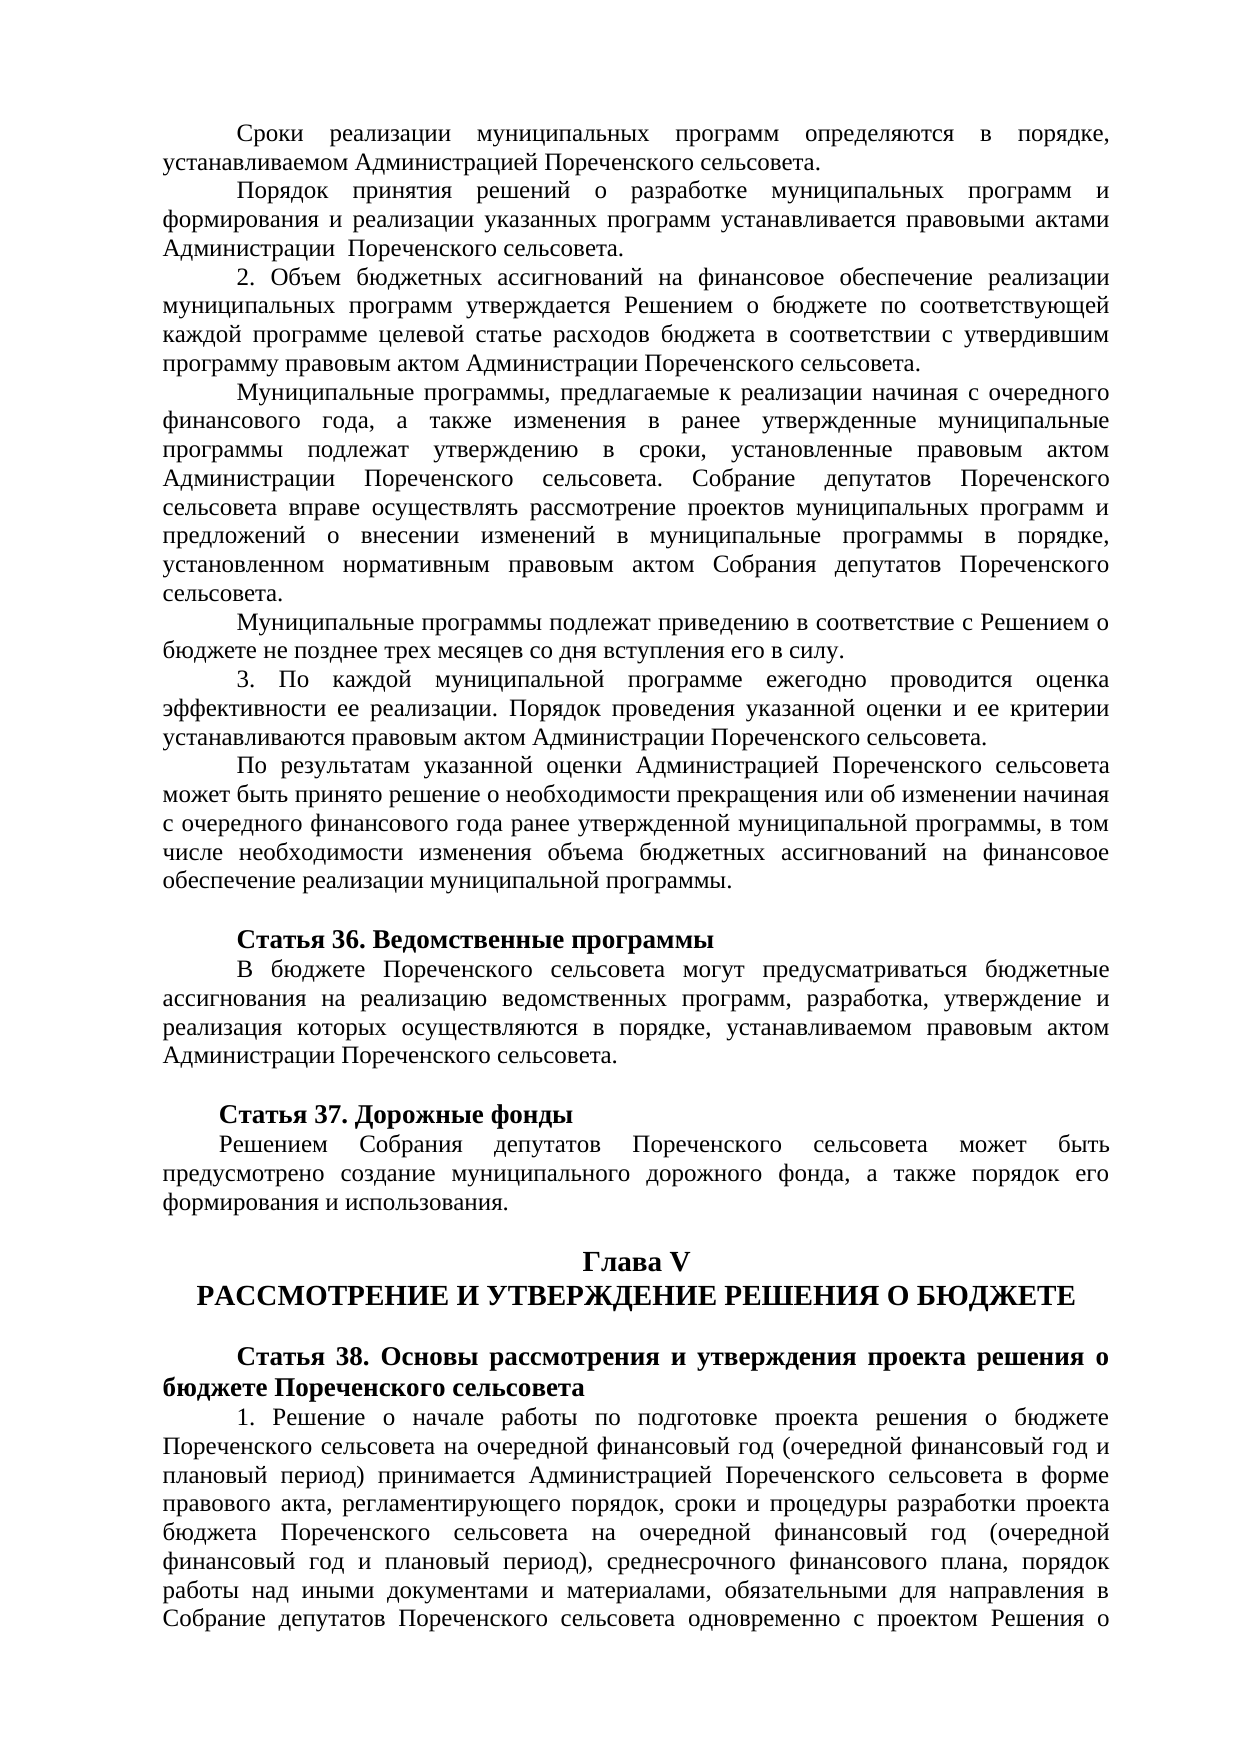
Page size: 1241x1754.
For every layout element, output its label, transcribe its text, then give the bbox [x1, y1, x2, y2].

text Статья 38. Основы рассмотрения и утверждения проекта решения о бюджете Пореченского сельсовета [162, 1340, 1110, 1402]
text Порядок принятия решений о разработке муниципальных программ и формирования и реализации указанных программ устанавливается правовыми актами Администрации Пореченского сельсовета. [162, 176, 1110, 262]
text Муниципальные программы подлежат приведению в соответствие с Решением о бюджете не позднее трех месяцев со дня вступления его в силу. [162, 607, 1110, 664]
text Глава V [162, 1244, 1110, 1278]
text Статья 37. Дорожные фонды [162, 1098, 1110, 1129]
text По результатам указанной оценки Администрацией Пореченского сельсовета может быть принято решение о необходимости прекращения или об изменении начиная с очередного финансового года ранее утвержденной муниципальной программы, в том числе необходимости изменения объема бюджетных ассигнований на финансовое обеспечение реализации муниципальной программы. [162, 751, 1110, 894]
text 2. Объем бюджетных ассигнований на финансовое обеспечение реализации муниципальных программ утверждается Решением о бюджете по соответствующей каждой программе целевой статье расходов бюджета в соответствии с утвердившим программу правовым актом Администрации Пореченского сельсовета. [162, 262, 1110, 377]
text Муниципальные программы, предлагаемые к реализации начиная с очередного финансового года, а также изменения в ранее утвержденные муниципальные программы подлежат утверждению в сроки, установленные правовым актом Администрации Пореченского сельсовета. Собрание депутатов Пореченского сельсовета вправе осуществлять рассмотрение проектов муниципальных программ и предложений о внесении изменений в муниципальные программы в порядке, установленном нормативным правовым актом Собрания депутатов Пореченского сельсовета. [162, 377, 1110, 607]
text Сроки реализации муниципальных программ определяются в порядке, устанавливаемом Администрацией Пореченского сельсовета. [162, 118, 1110, 176]
text Решением Собрания депутатов Пореченского сельсовета может быть предусмотрено создание муниципального дорожного фонда, а также порядок его формирования и использования. [162, 1129, 1110, 1215]
text РАССМОТРЕНИЕ И УТВЕРЖДЕНИЕ РЕШЕНИЯ О БЮДЖЕТЕ [162, 1278, 1110, 1311]
text 3. По каждой муниципальной программе ежегодно проводится оценка эффективности ее реализации. Порядок проведения указанной оценки и ее критерии устанавливаются правовым актом Администрации Пореченского сельсовета. [162, 664, 1110, 751]
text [162, 1402, 1110, 1632]
text Статья 36. Ведомственные программы [162, 923, 1110, 954]
text В бюджете Пореченского сельсовета могут предусматриваться бюджетные ассигнования на реализацию ведомственных программ, разработка, утверждение и реализация которых осуществляются в порядке, устанавливаемом правовым актом Администрации Пореченского сельсовета. [162, 954, 1110, 1069]
